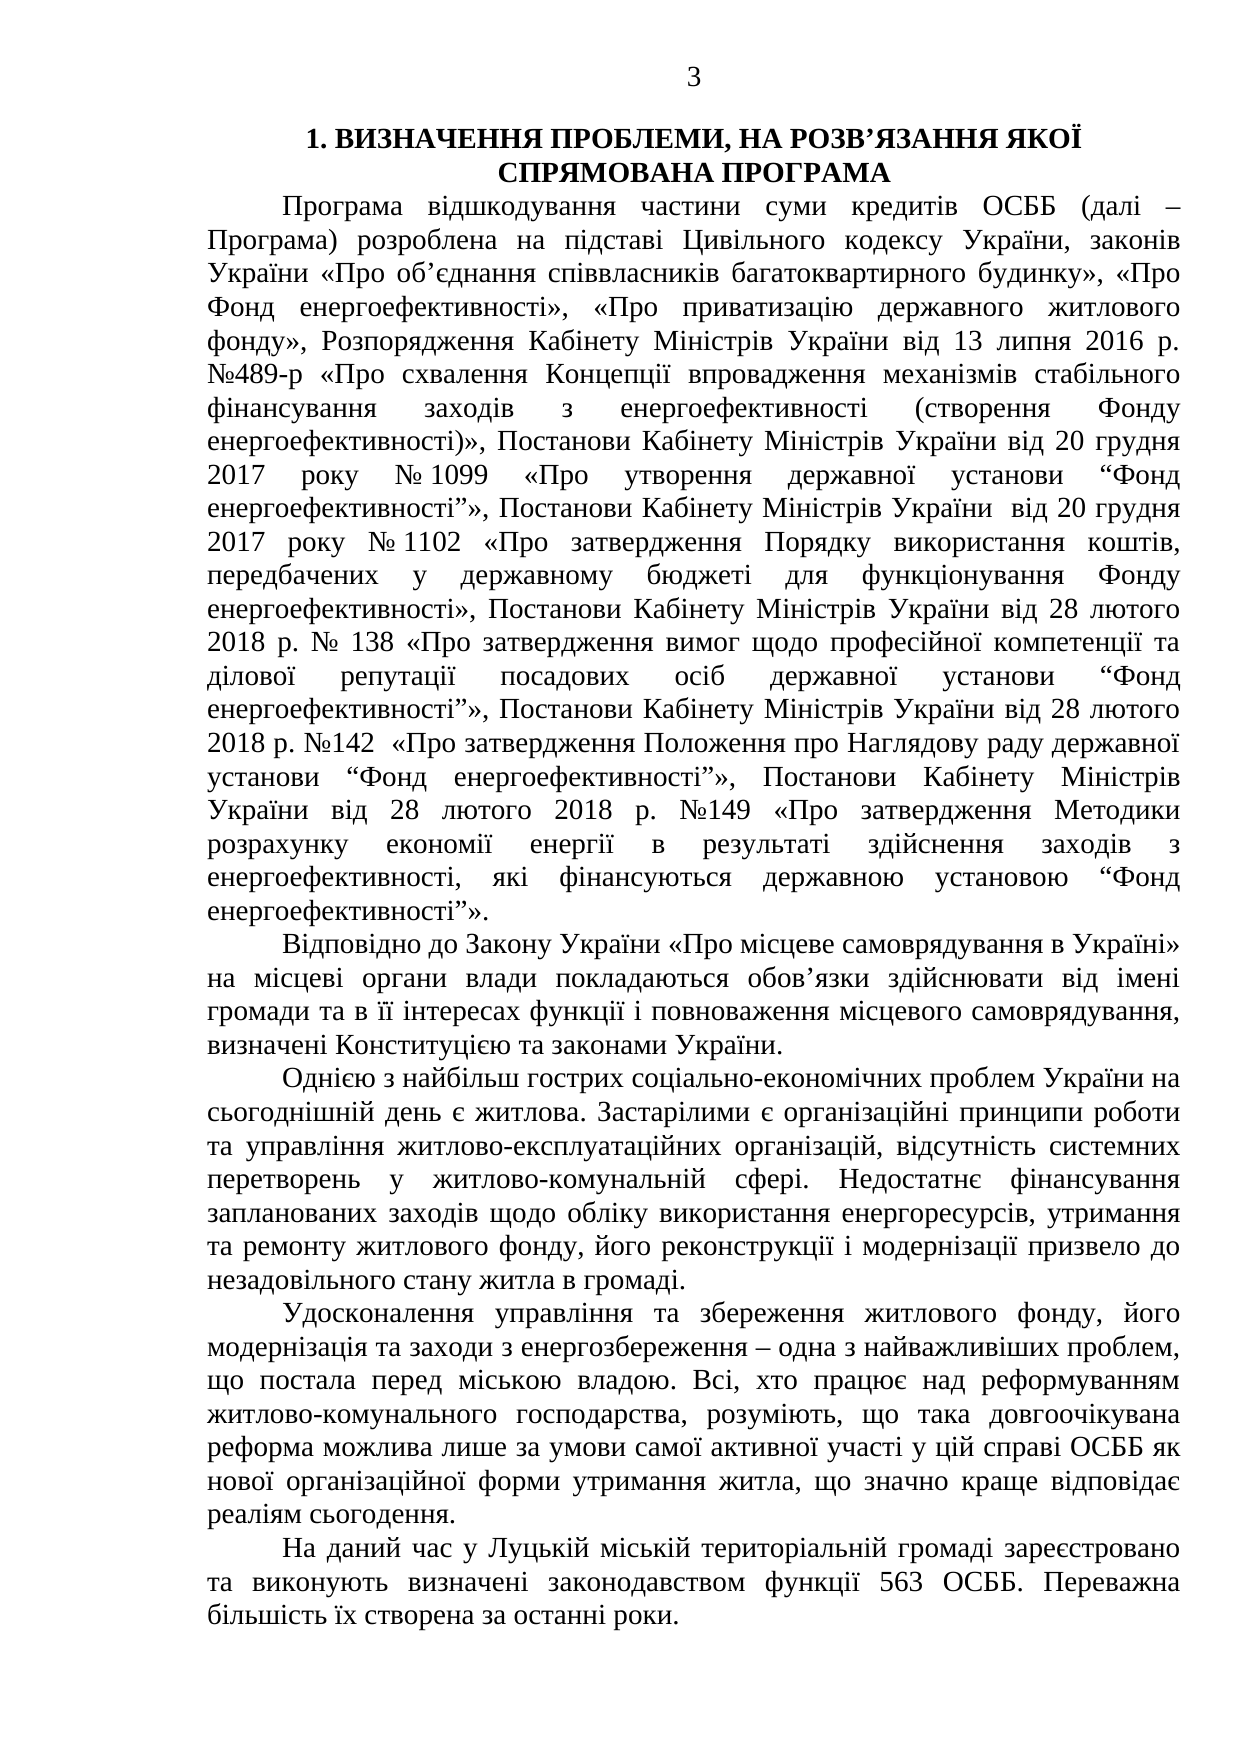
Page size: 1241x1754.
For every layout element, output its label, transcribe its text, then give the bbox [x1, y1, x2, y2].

text Відповідно до Закону України «Про місцеве самоврядування в Україні» на місцеві органи влади покладаються обов’язки здійснювати від імені громади та в її інтересах функції і повноваження місцевого самоврядування, визначені Конституцією та законами України. [207, 926, 1181, 1061]
text Однією з найбільш гострих соціально-економічних проблем України на сьогоднішній день є житлова. Застарілими є організаційні принципи роботи та управління житлово-експлуатаційних організацій, відсутність системних перетворень у житлово-комунальній сфері. Недостатнє фінансування запланованих заходів щодо обліку використання енергоресурсів, утримання та ремонту житлового фонду, його реконструкції і модернізації призвело до незадовільного стану житла в громаді. [207, 1061, 1181, 1295]
text Удосконалення управління та збереження житлового фонду, його модернізація та заходи з енергозбереження – одна з найважливіших проблем, що постала перед міською владою. Всі, хто працює над реформуванням житлово-комунального господарства, розуміють, що така довгоочікувана реформа можлива лише за умови самої активної участі у цій справі ОСББ як нової організаційної форми утримання житла, що значно краще відповідає реаліям сьогодення. [207, 1295, 1181, 1530]
text Програма відшкодування частини суми кредитів ОСББ (далі – Програма) розроблена на підставі Цивільного кодексу України, законів України «Про об’єднання співвласників багатоквартирного будинку», «Про Фонд енергоефективності», «Про приватизацію державного житлового фонду», Розпорядження Кабінету Міністрів України від 13 липня 2016 р. №489-р «Про схвалення Концепції впровадження механізмів стабільного фінансування заходів з енергоефективності (створення Фонду енергоефективності)», Постанови Кабінету Міністрів України від 20 грудня 2017 року № 1099 «Про утворення державної установи “Фонд енергоефективності”», Постанови Кабінету Міністрів України від 20 грудня 2017 року № 1102 «Про затвердження Порядку використання коштів, передбачених у державному бюджеті для функціонування Фонду енергоефективності», Постанови Кабінету Міністрів України від 28 лютого 2018 р. № 138 «Про затвердження вимог щодо професійної компетенції та ділової репутації посадових осіб державної установи “Фонд енергоефективності”», Постанови Кабінету Міністрів України від 28 лютого 2018 р. №142 «Про затвердження Положення про Наглядову раду державної установи “Фонд енергоефективності”», Постанови Кабінету Міністрів України від 28 лютого 2018 р. №149 «Про затвердження Методики розрахунку економії енергії в результаті здійснення заходів з енергоефективності, які фінансуються державною установою “Фонд енергоефективності”». [207, 188, 1181, 926]
subtitle 1. ВИЗНАЧЕННЯ ПРОБЛЕМИ, НА РОЗВ’ЯЗАННЯ ЯКОЇ СПРЯМОВАНА ПРОГРАМА [207, 121, 1181, 188]
text На даний час у Луцькій міській територіальній громаді зареєстровано та виконують визначені законодавством функції 563 ОСББ. Переважна більшість їх створена за останні роки. [207, 1530, 1181, 1631]
